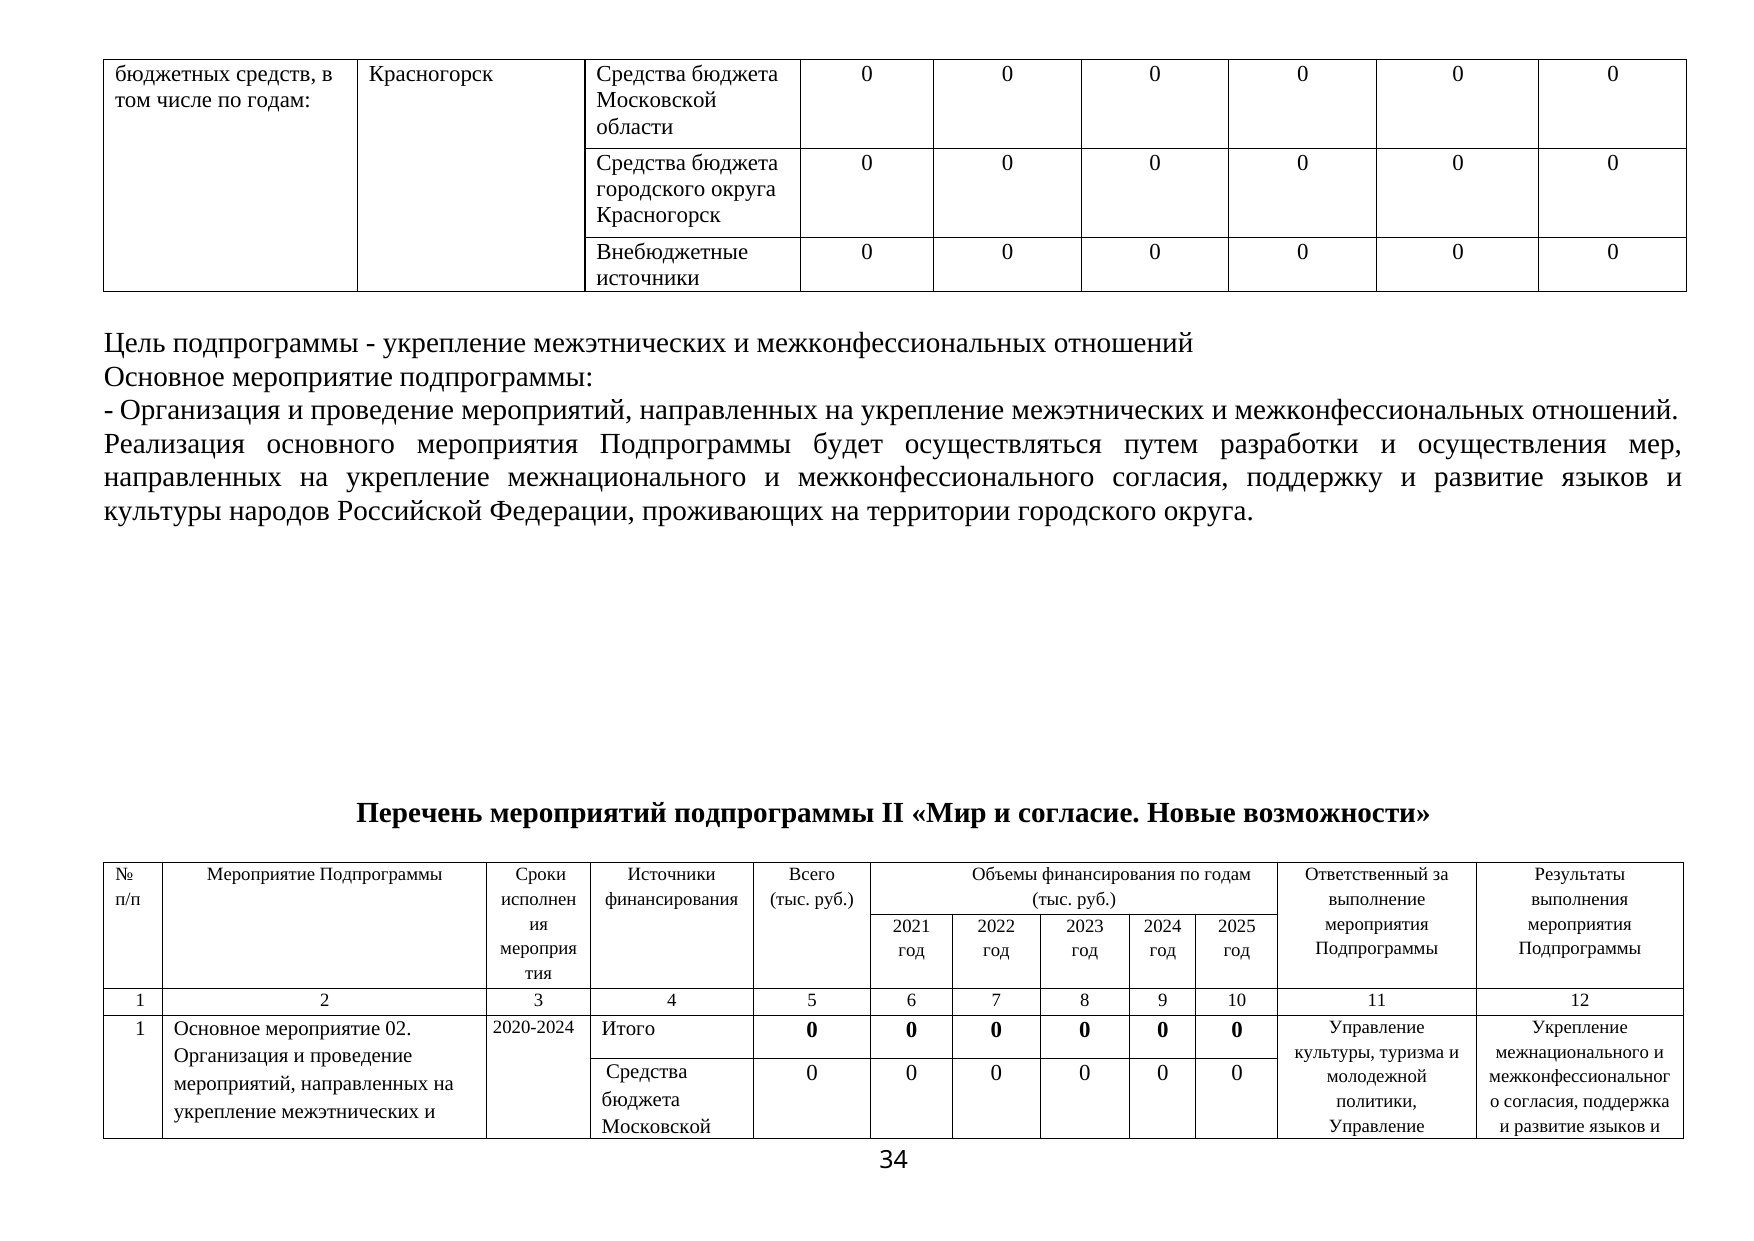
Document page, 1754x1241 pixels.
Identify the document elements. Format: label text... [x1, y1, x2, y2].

table_cell 0 [934, 238, 1081, 291]
table_cell 11 [1278, 989, 1476, 1015]
table_cell 6 [871, 989, 952, 1015]
table_header Сроки исполнения мероприятия [487, 863, 590, 988]
text - Организация и проведение мероприятий, направленных на укрепление межэтнических и межконфессиональных отношений. [103, 392, 1683, 426]
table_cell 0 [1130, 1016, 1195, 1058]
table_cell 2022 год [953, 915, 1040, 988]
table_cell 8 [1041, 989, 1129, 1015]
text Перечень мероприятий подпрограммы II «Мир и согласие. Новые возможности» [103, 795, 1683, 828]
table_cell 0 [1130, 1059, 1195, 1138]
table_cell 0 [1377, 60, 1538, 148]
table_header Объемы финансирования по годам (тыс. руб.) [871, 863, 1277, 913]
table_cell 0 [1377, 238, 1538, 291]
text Цель подпрограммы - укрепление межэтнических и межконфессиональных отношений [103, 325, 1683, 359]
table_cell 0 [1377, 149, 1538, 237]
table_cell 0 [1229, 149, 1376, 237]
table_cell 4 [591, 989, 753, 1015]
table_cell Средства бюджета Московской области [586, 60, 800, 148]
table_cell Внебюджетные источники [586, 238, 800, 291]
table_cell 2025 год [1196, 915, 1277, 988]
text Реализация основного мероприятия Подпрограммы будет осуществляться путем разработки и осуществления мер, направленных на укрепление межнационального и межконфессионального согласия, поддержку и развитие языков и культуры народов Российской Федерации, проживающих на территории городского округа. [103, 426, 1683, 526]
table_cell 7 [953, 989, 1040, 1015]
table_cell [591, 1059, 753, 1138]
table_cell 0 [1539, 60, 1686, 148]
table_cell 0 [1082, 149, 1228, 237]
table_cell 5 [754, 989, 870, 1015]
table_header Источники финансирования [591, 863, 753, 988]
table_cell 0 [1041, 1016, 1129, 1058]
table_cell 0 [871, 1059, 952, 1138]
table_cell 12 [1477, 989, 1683, 1015]
table_header Мероприятие Подпрограммы [163, 863, 486, 988]
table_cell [358, 60, 584, 291]
table_cell 2020-2024 [487, 1016, 590, 1138]
table_cell 0 [1539, 149, 1686, 237]
table_cell 9 [1130, 989, 1195, 1015]
table_cell 0 [1041, 1059, 1129, 1138]
table_cell 2023 год [1041, 915, 1129, 988]
table_cell 0 [801, 60, 933, 148]
table_cell Основное мероприятие 02. Организация и проведение мероприятий, направленных на укрепление межэтнических и межконфессиональных отношений [163, 1016, 486, 1138]
text Основное мероприятие подпрограммы: [103, 359, 1683, 392]
table_cell 0 [801, 149, 933, 237]
table_cell 0 [871, 1016, 952, 1058]
table_header Результаты выполнения мероприятия Подпрограммы [1477, 863, 1683, 988]
table_cell 2021 год [871, 915, 952, 988]
table_header Ответственный за выполнение мероприятия Подпрограммы [1278, 863, 1476, 988]
table_cell 0 [1196, 1059, 1277, 1138]
table_cell 0 [1539, 238, 1686, 291]
table_cell 10 [1196, 989, 1277, 1015]
table_header № п/п [104, 863, 162, 988]
table_cell 2 [163, 989, 486, 1015]
table_cell 1 [104, 989, 162, 1015]
table_cell 0 [1229, 60, 1376, 148]
table_cell Итого [591, 1016, 753, 1058]
table_cell 0 [953, 1059, 1040, 1138]
table_cell 0 [953, 1016, 1040, 1058]
table_cell 0 [1229, 238, 1376, 291]
table_cell 0 [934, 149, 1081, 237]
table_cell 0 [754, 1059, 870, 1138]
table_cell 1 [104, 1016, 162, 1138]
table_cell 0 [1196, 1016, 1277, 1058]
table_cell 0 [934, 60, 1081, 148]
table_header Всего (тыс. руб.) [754, 863, 870, 988]
table_cell Управление культуры, туризма и молодежной политики, Управление образования Управление по безопасности и работе с потребительским рынком [1278, 1016, 1476, 1138]
table_cell Средства бюджета городского округа Красногорск [586, 149, 800, 237]
table_cell 0 [1082, 60, 1228, 148]
table_cell 3 [487, 989, 590, 1015]
table_cell 0 [754, 1016, 870, 1058]
table_cell 0 [1082, 238, 1228, 291]
table_cell 0 [801, 238, 933, 291]
table_cell Укрепление межнационального и межконфессионального согласия, поддержка и развитие языков и культуры народов Российской Федерации, проживающих на территории городского округа Красногорск [1477, 1016, 1683, 1138]
table_cell 2024 год [1130, 915, 1195, 988]
